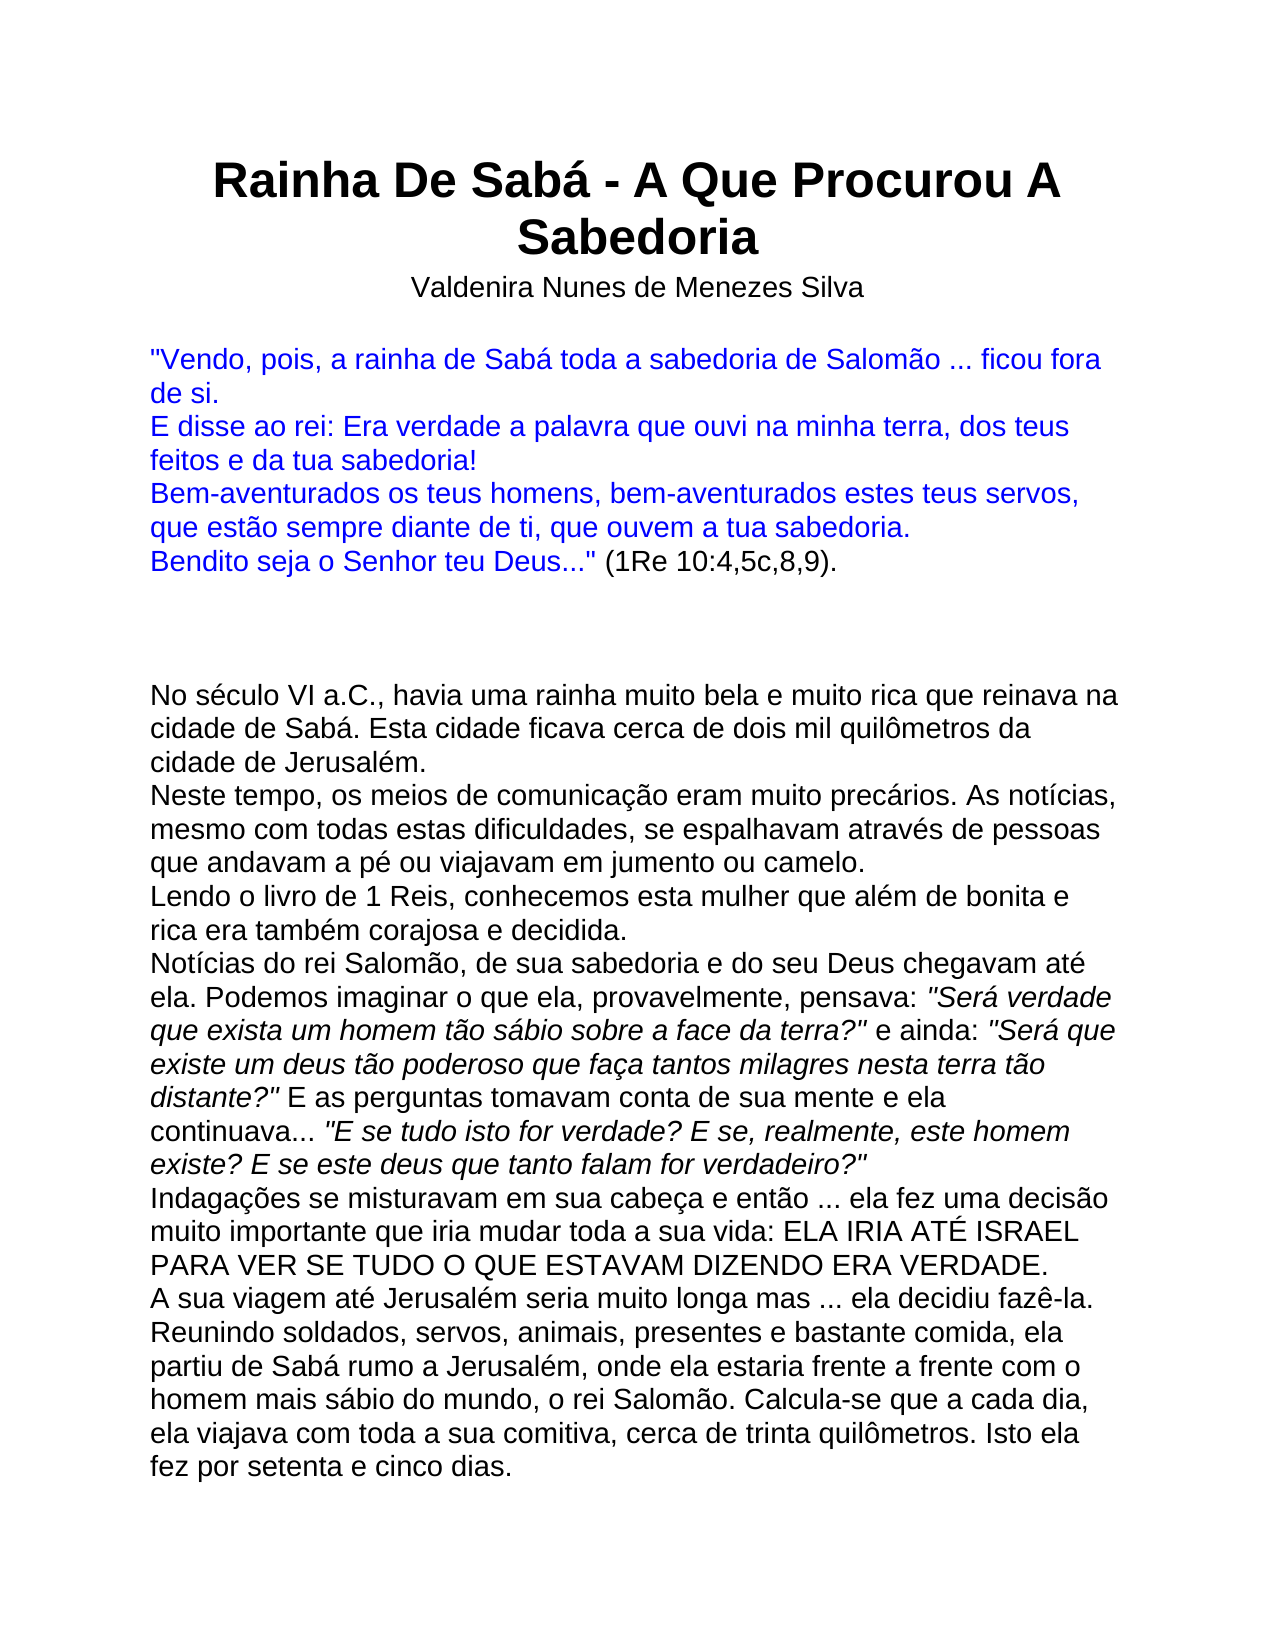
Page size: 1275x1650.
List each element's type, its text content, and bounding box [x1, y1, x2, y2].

text Valdenira Nunes de Menezes Silva [150, 270, 1125, 304]
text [150, 309, 1125, 1483]
subtitle Rainha De Sabá - A Que Procurou A Sabedoria [150, 150, 1125, 265]
